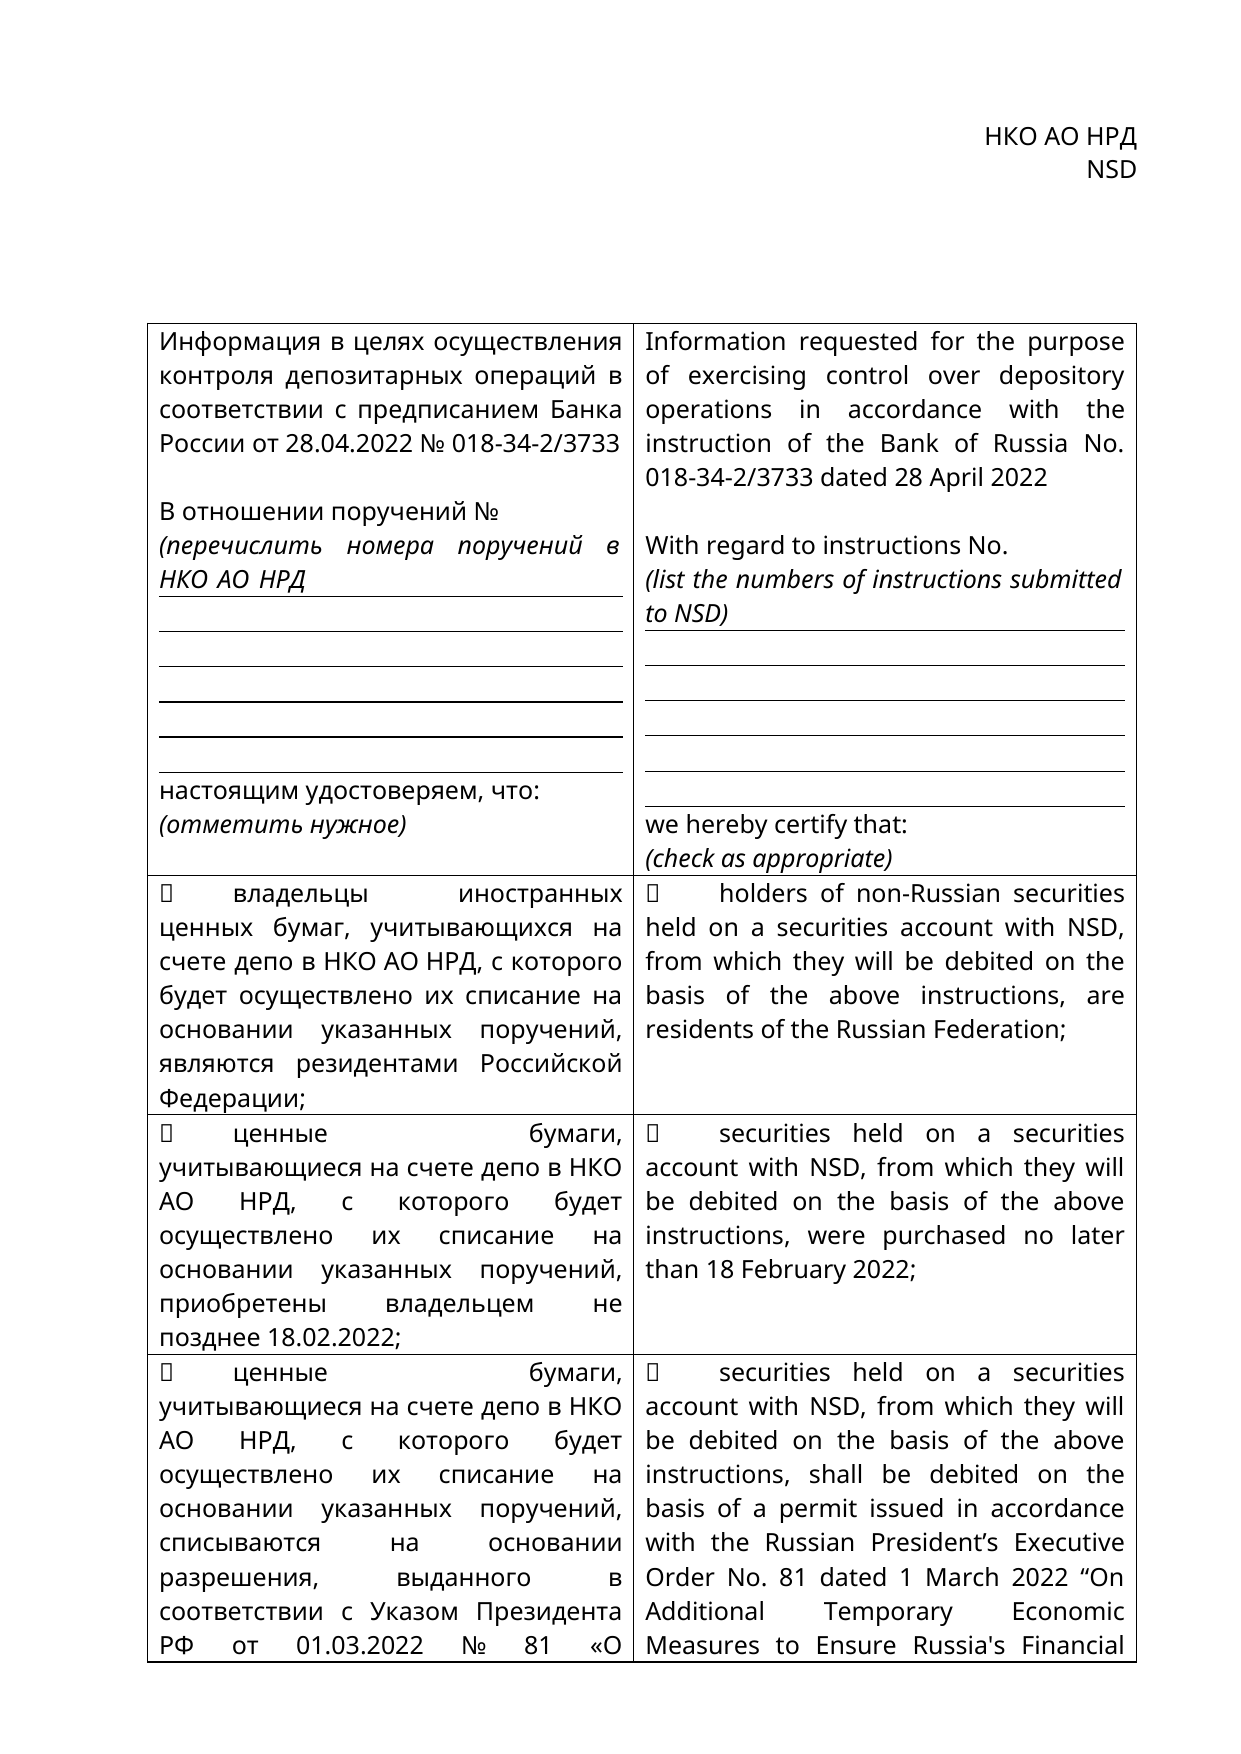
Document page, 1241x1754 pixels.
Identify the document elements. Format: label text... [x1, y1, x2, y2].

text НКО АО НРД [177, 118, 1137, 152]
table_header Информация в целях осуществления контроля депозитарных операций в соответствии с предписанием Банка России от 28.04.2022 № 018-34-2/3733 В отношении поручений № (перечислить номера поручений в НКО АО НРД настоящим удостоверяем, что: (отметить нужное) [148, 324, 633, 875]
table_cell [148, 1355, 633, 1661]
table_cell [634, 1355, 1136, 1661]
table_cell  holders of non-Russian securities held on a securities account with NSD, from which they will be debited on the basis of the above instructions, are residents of the Russian Federation; [634, 876, 1136, 1114]
text NSD [177, 152, 1137, 186]
table_cell  владельцы иностранных ценных бумаг, учитывающихся на счете депо в НКО АО НРД, с которого будет осуществлено их списание на основании указанных поручений, являются резидентами Российской Федерации; [148, 876, 633, 1114]
table_header Information requested for the purpose of exercising control over depository operations in accordance with the instruction of the Bank of Russia No. 018-34-2/3733 dated 28 April 2022 With regard to instructions No. (list the numbers of instructions submitted to NSD) we hereby certify that: (check as appropriate) [634, 324, 1136, 875]
table_cell  ценные бумаги, учитывающиеся на счете депо в НКО АО НРД, с которого будет осуществлено их списание на основании указанных поручений, приобретены владельцем не позднее 18.02.2022; [148, 1115, 633, 1354]
table_cell  securities held on a securities account with NSD, from which they will be debited on the basis of the above instructions, were purchased no later than 18 February 2022; [634, 1115, 1136, 1354]
